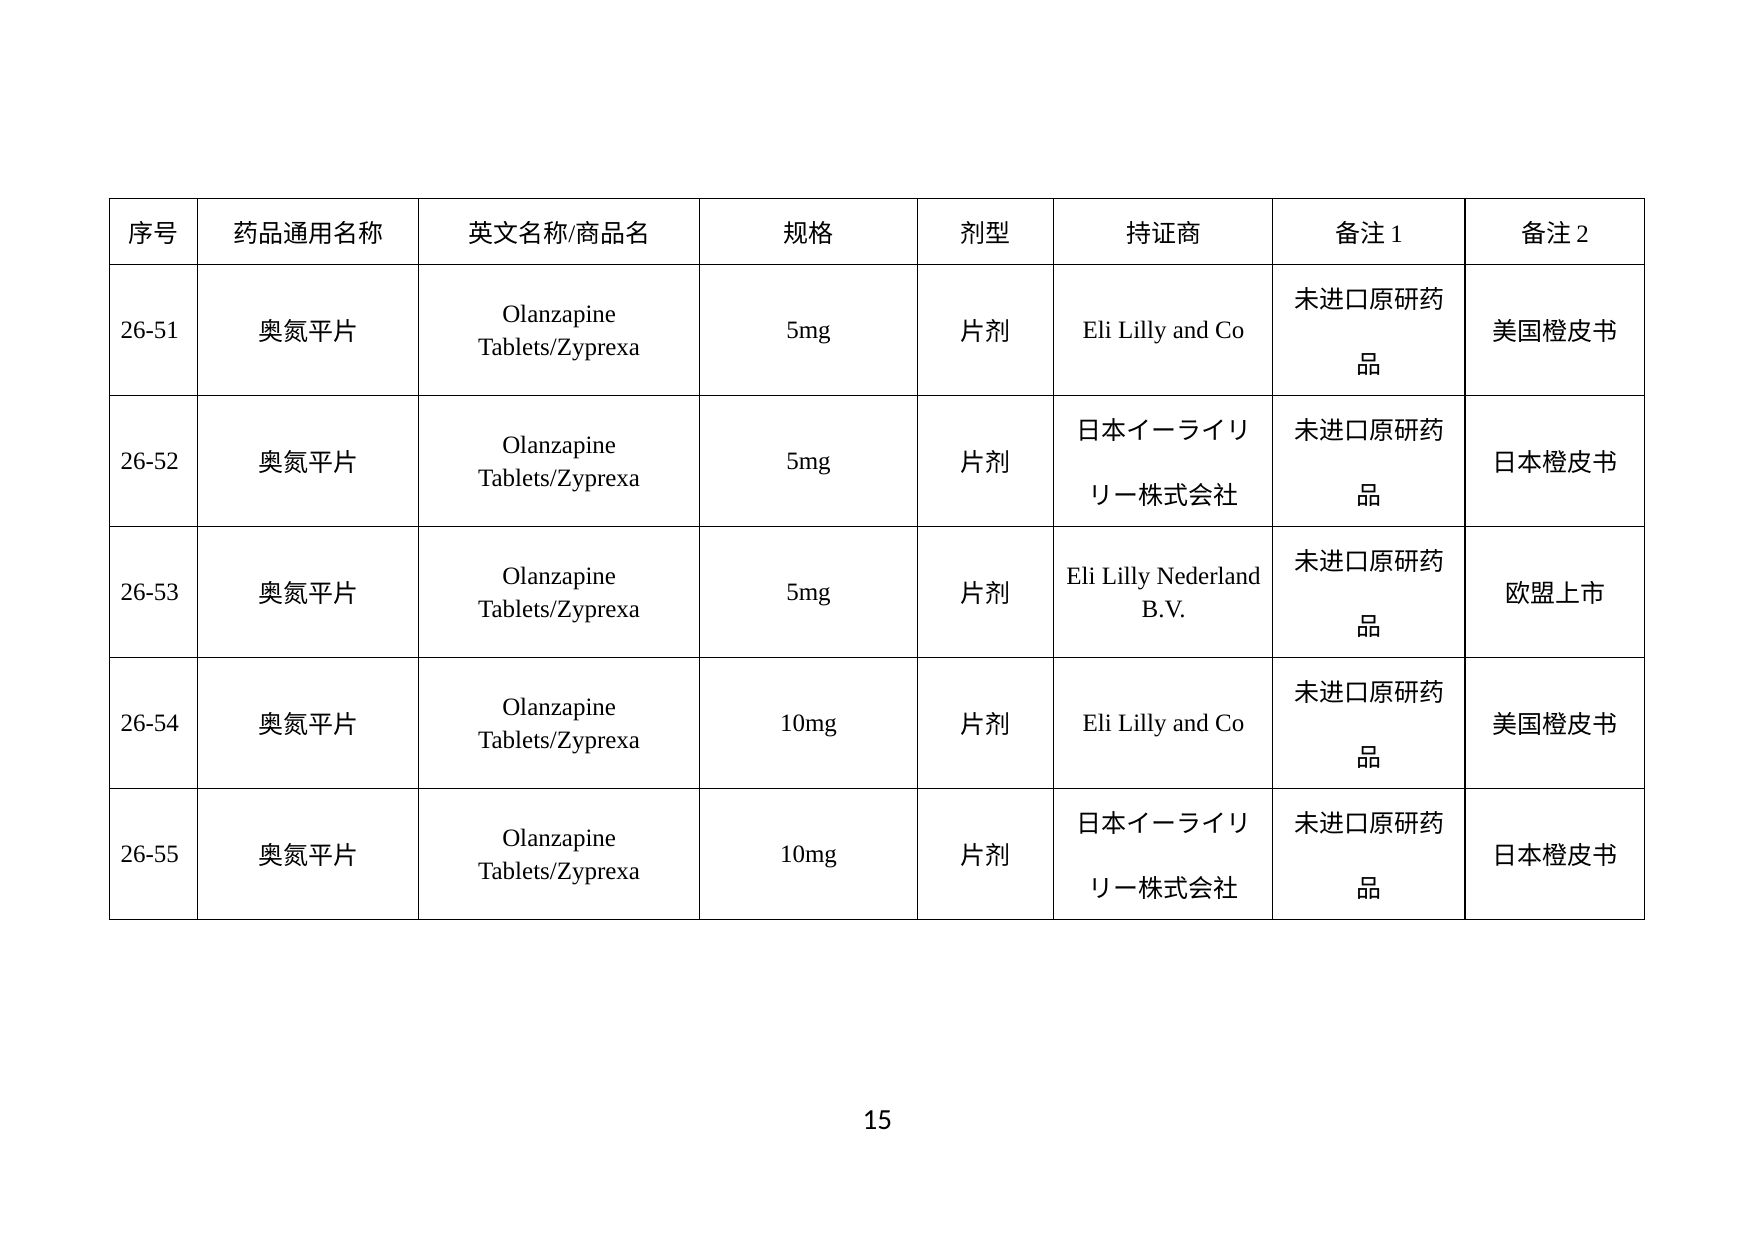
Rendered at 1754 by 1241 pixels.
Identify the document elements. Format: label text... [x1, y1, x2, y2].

table_header 药品通用名称 [198, 199, 418, 264]
table_cell [110, 527, 197, 657]
table_header 备注2 [1466, 199, 1644, 264]
table_cell 10mg [700, 789, 917, 919]
table_cell Olanzapine Tablets/Zyprexa [419, 396, 699, 526]
table_cell 奥氮平片 [198, 789, 418, 919]
table_cell 奥氮平片 [198, 396, 418, 526]
table_cell 欧盟上市 [1466, 527, 1644, 657]
table_cell 未进口原研药品 [1273, 527, 1464, 657]
table_cell 5mg [700, 396, 917, 526]
table_cell 未进口原研药品 [1273, 658, 1464, 788]
table_cell 5mg [700, 527, 917, 657]
table_header 英文名称/商品名 [419, 199, 699, 264]
table_cell [110, 789, 197, 919]
table_cell 奥氮平片 [198, 265, 418, 395]
table_header 序号 [110, 199, 197, 264]
table_cell 片剂 [918, 396, 1053, 526]
table_header 规格 [700, 199, 917, 264]
table_cell Olanzapine Tablets/Zyprexa [419, 789, 699, 919]
table_header 剂型 [918, 199, 1053, 264]
table_cell 未进口原研药品 [1273, 789, 1464, 919]
table_cell 未进口原研药品 [1273, 396, 1464, 526]
table_cell 未进口原研药品 [1273, 265, 1464, 395]
table_cell 日本橙皮书 [1466, 396, 1644, 526]
table_cell 日本イーライリリー株式会社 [1054, 396, 1272, 526]
table_cell 5mg [700, 265, 917, 395]
table_cell Olanzapine Tablets/Zyprexa [419, 527, 699, 657]
table_cell 美国橙皮书 [1466, 265, 1644, 395]
table_cell 美国橙皮书 [1466, 658, 1644, 788]
table_cell 片剂 [918, 789, 1053, 919]
table_cell Eli Lilly Nederland B.V. [1054, 527, 1272, 657]
table_cell [110, 658, 197, 788]
table_cell [110, 396, 197, 526]
table_cell Olanzapine Tablets/Zyprexa [419, 658, 699, 788]
table_cell 奥氮平片 [198, 658, 418, 788]
table_cell Eli Lilly and Co [1054, 265, 1272, 395]
table_cell Eli Lilly and Co [1054, 658, 1272, 788]
table_cell 日本イーライリリー株式会社 [1054, 789, 1272, 919]
table_cell Olanzapine Tablets/Zyprexa [419, 265, 699, 395]
table_cell 日本橙皮书 [1466, 789, 1644, 919]
table_header 持证商 [1054, 199, 1272, 264]
table_cell 10mg [700, 658, 917, 788]
table_cell [110, 265, 197, 395]
table_cell 片剂 [918, 658, 1053, 788]
table_cell 片剂 [918, 527, 1053, 657]
table_cell 奥氮平片 [198, 527, 418, 657]
table_cell 片剂 [918, 265, 1053, 395]
table_header 备注1 [1273, 199, 1464, 264]
